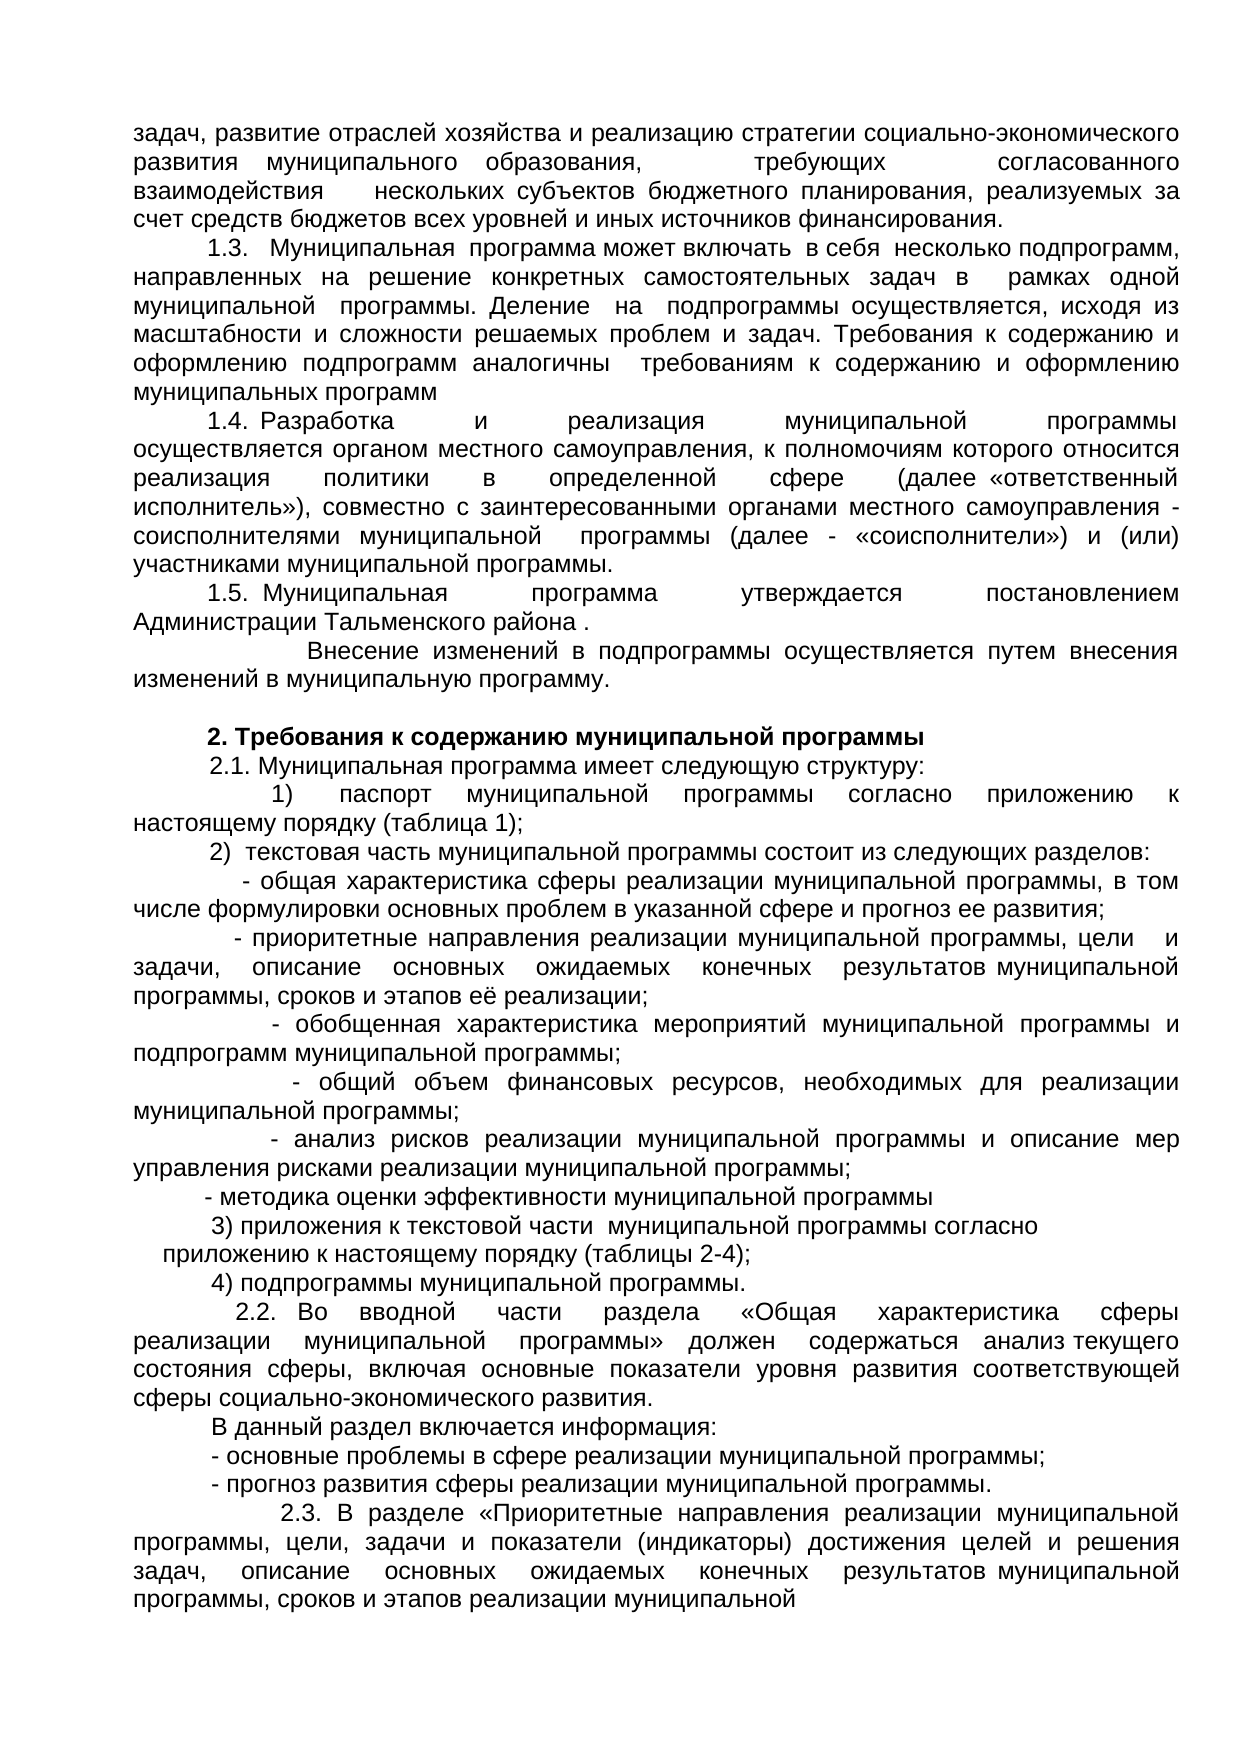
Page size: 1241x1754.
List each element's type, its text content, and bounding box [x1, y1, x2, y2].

text 2) текстовая часть муниципальной программы состоит из следующих разделов: [133, 837, 1181, 866]
text - общий объем финансовых ресурсов, необходимых для реализации муниципальной программы; [133, 1067, 1181, 1124]
text - анализ рисков реализации муниципальной программы и описание мер управления рисками реализации муниципальной программы; [133, 1124, 1181, 1182]
text 1.4. Разработка и реализация муниципальной программы осуществляется органом местного самоуправления, к полномочиям которого относится реализация политики в определенной сфере (далее «ответственный исполнитель»), совместно с заинтересованными органами местного самоуправления - соисполнителями муниципальной программы (далее - «соисполнители») и (или) участниками муниципальной программы. [133, 406, 1181, 578]
text 1.5. Муниципальная программа утверждается постановлением Администрации Тальменского района . [133, 578, 1181, 636]
text 2.1. Муниципальная программа имеет следующую структуру: [133, 751, 1181, 779]
text - прогноз развития сферы реализации муниципальной программы. [133, 1469, 1181, 1498]
text 4) подпрограммы муниципальной программы. [133, 1268, 1181, 1297]
text - основные проблемы в сфере реализации муниципальной программы; [133, 1441, 1181, 1469]
text В данный раздел включается информация: [133, 1412, 1181, 1441]
text - обобщенная характеристика мероприятий муниципальной программы и подпрограмм муниципальной программы; [133, 1009, 1181, 1067]
text - общая характеристика сферы реализации муниципальной программы, в том числе формулировки основных проблем в указанной сфере и прогноз ее развития; [133, 866, 1181, 923]
text 1.3. Муниципальная программа может включать в себя несколько подпрограмм, направленных на решение конкретных самостоятельных задач в рамках одной муниципальной программы. Деление на подпрограммы осуществляется, исходя из масштабности и сложности решаемых проблем и задач. Требования к содержанию и оформлению подпрограмм аналогичны требованиям к содержанию и оформлению муниципальных программ [133, 233, 1181, 406]
text 2.2. Во вводной части раздела «Общая характеристика сферы реализации муниципальной программы» должен содержаться анализ текущего состояния сферы, включая основные показатели уровня развития соответствующей сферы социально-экономического развития. [133, 1297, 1181, 1412]
text - методика оценки эффективности муниципальной программы [133, 1182, 1181, 1211]
text 2. Требования к содержанию муниципальной программы [133, 722, 1181, 751]
text 3) приложения к текстовой части муниципальной программы согласно [133, 1211, 1181, 1239]
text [133, 118, 1181, 233]
text Внесение изменений в подпрограммы осуществляется путем внесения изменений в муниципальную программу. [133, 636, 1181, 693]
text 1) паспорт муниципальной программы согласно приложению к настоящему порядку (таблица 1); [133, 779, 1181, 837]
text - приоритетные направления реализации муниципальной программы, цели и задачи, описание основных ожидаемых конечных результатов муниципальной программы, сроков и этапов её реализации; [133, 923, 1181, 1009]
text 2.3. В разделе «Приоритетные направления реализации муниципальной программы, цели, задачи и показатели (индикаторы) достижения целей и решения задач, описание основных ожидаемых конечных результатов муниципальной программы, сроков и этапов реализации муниципальной [133, 1498, 1181, 1613]
text приложению к настоящему порядку (таблицы 2-4); [133, 1239, 1181, 1268]
